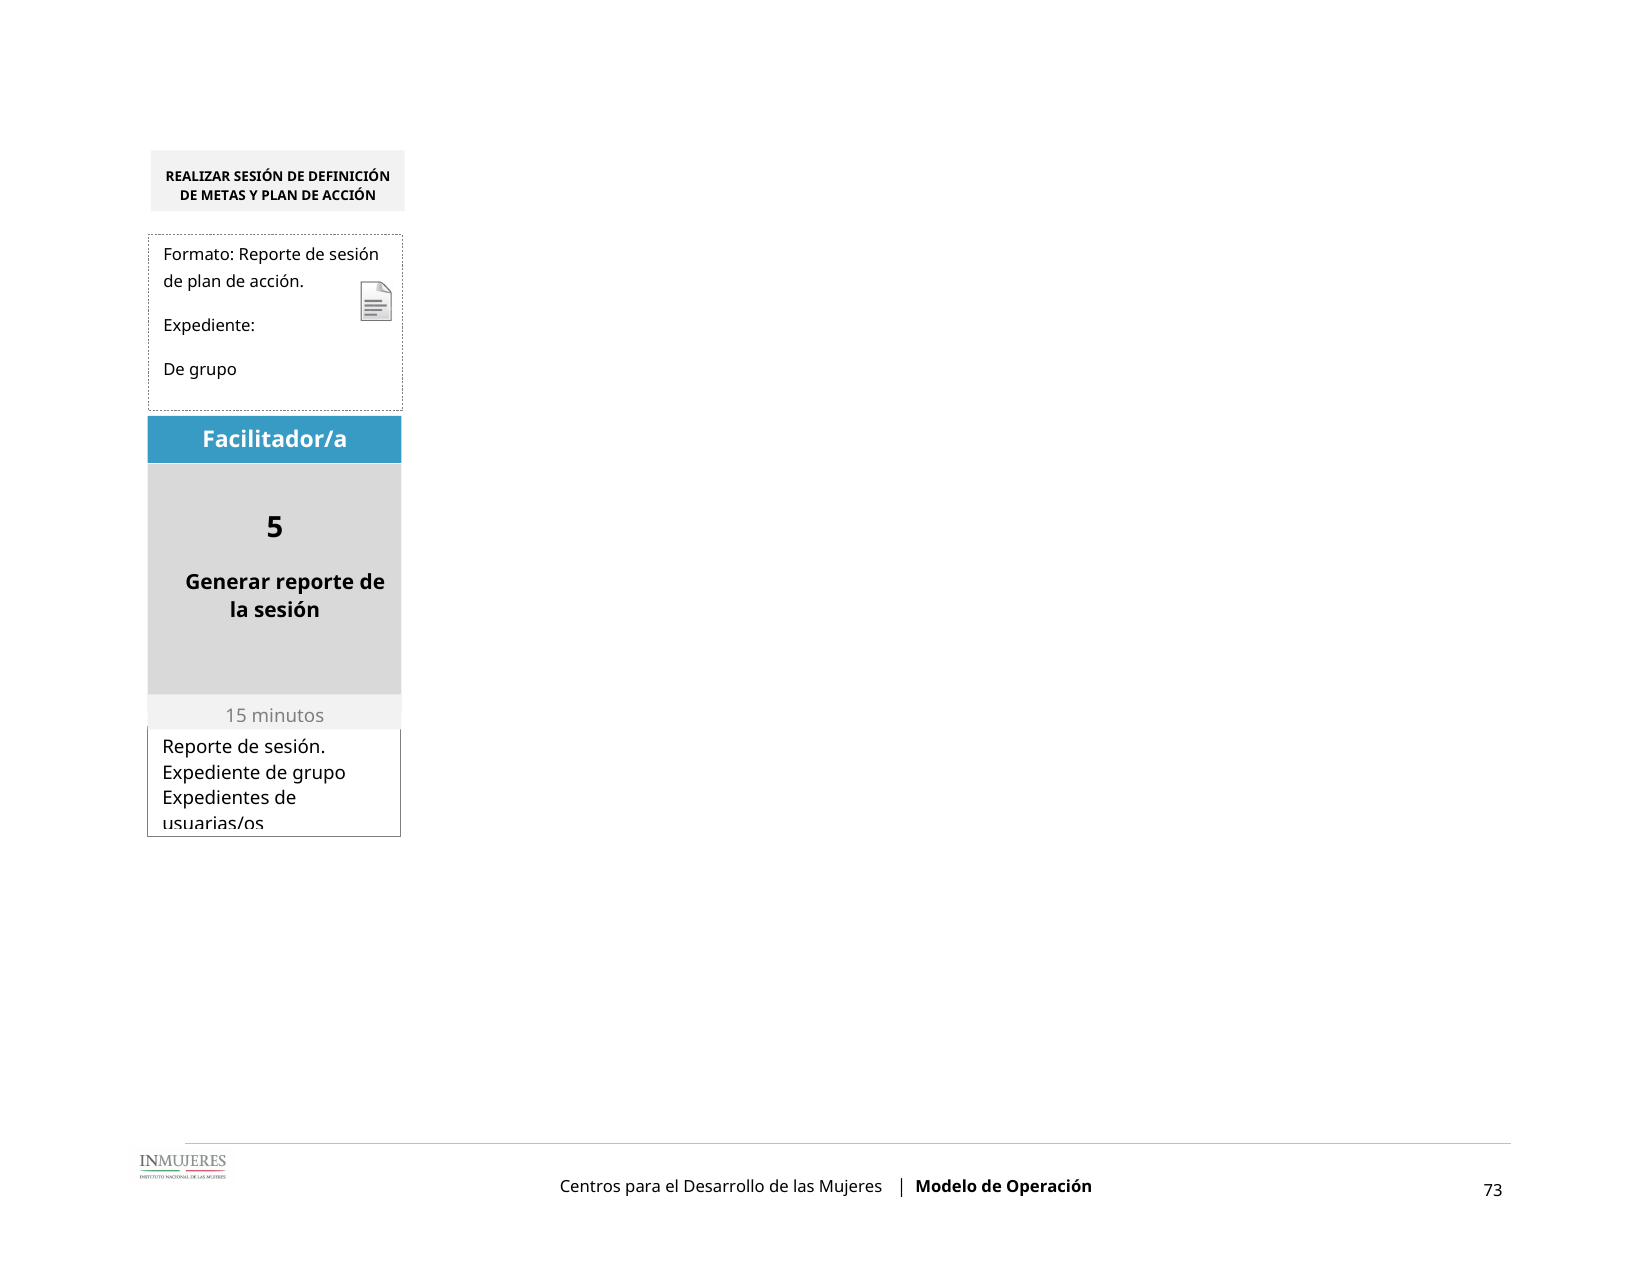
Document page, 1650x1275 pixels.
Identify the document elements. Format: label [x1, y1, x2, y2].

picture [128, 1147, 237, 1185]
picture [359, 280, 394, 322]
